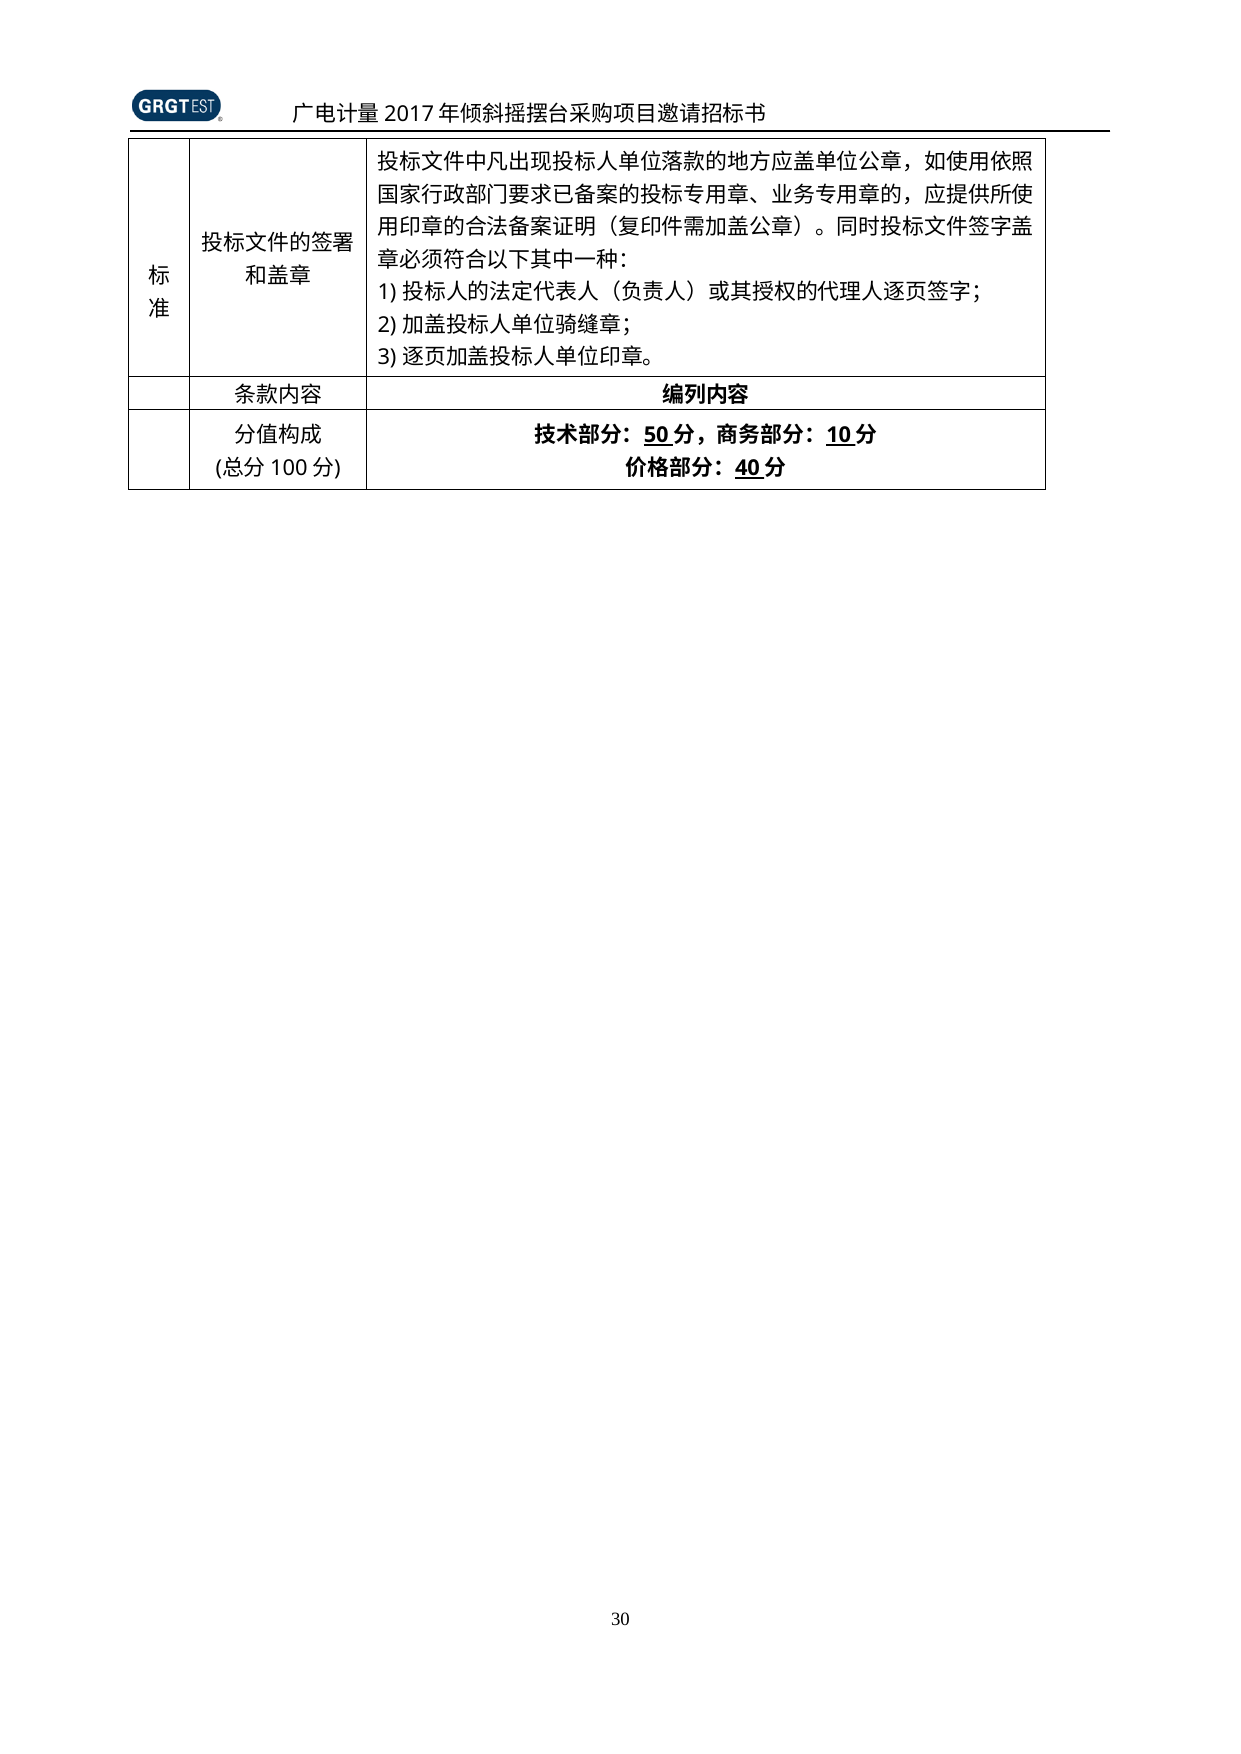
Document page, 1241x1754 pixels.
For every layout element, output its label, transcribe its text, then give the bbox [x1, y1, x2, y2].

picture [129, 88, 224, 122]
table_cell 条款内容 [190, 377, 366, 409]
table_cell 编列内容 [367, 377, 1045, 409]
table_cell [129, 377, 189, 409]
table_cell 技术部分：50分，商务部分：10分 价格部分：40分 [367, 410, 1045, 488]
table_cell 分值构成 (总分100分) [190, 410, 366, 488]
table_cell 投标文件中凡出现投标人单位落款的地方应盖单位公章，如使用依照国家行政部门要求已备案的投标专用章、业务专用章的，应提供所使用印章的合法备案证明（复印件需加盖公章）。同时投标文件签字盖章必须符合以下其中一种： 1) 投标人的法定代表人（负责人）或其授权的代理人逐页签字； 2) 加盖投标人单位骑缝章； 3) 逐页加盖投标人单位印章。 [367, 139, 1045, 376]
table_cell 投标文件的签署和盖章 [190, 139, 366, 376]
table_cell [129, 410, 189, 488]
